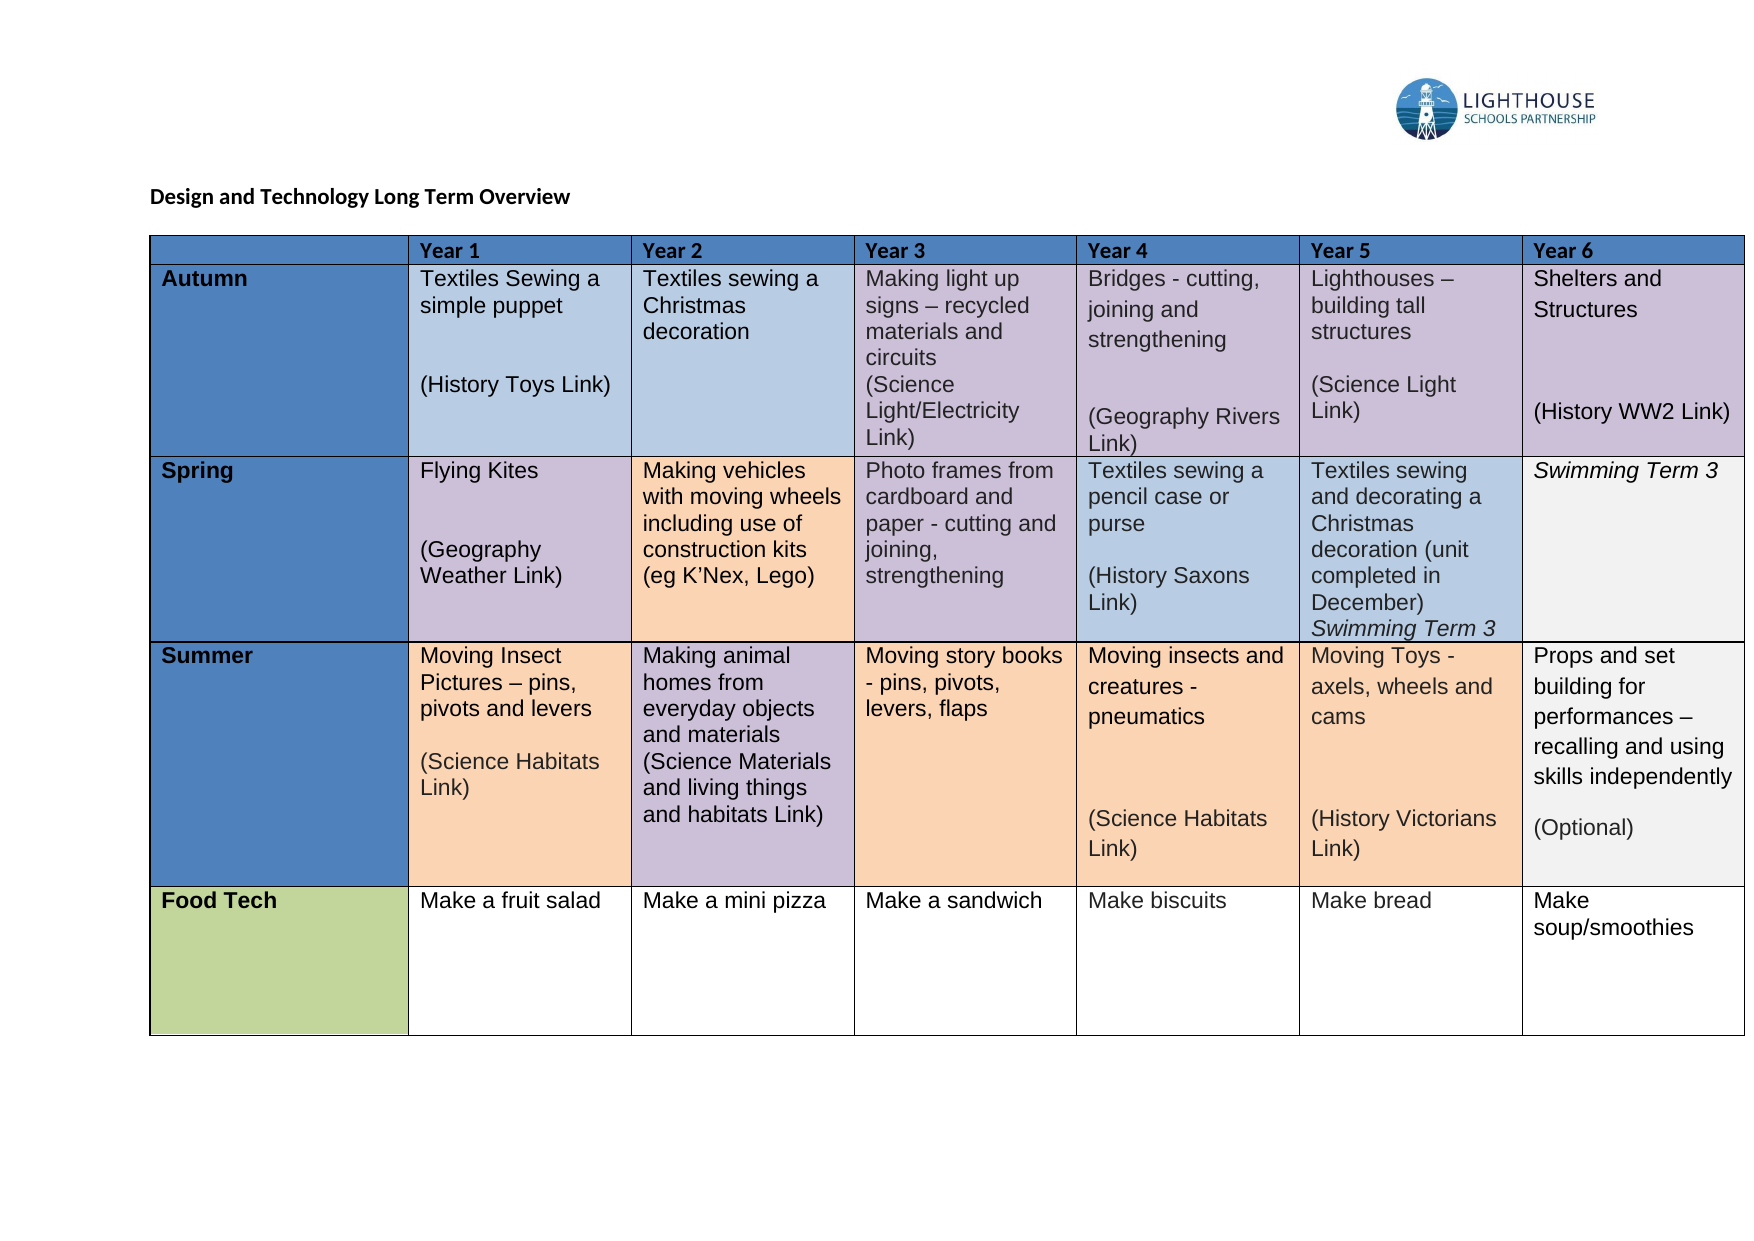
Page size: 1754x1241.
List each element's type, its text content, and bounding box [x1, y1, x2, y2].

table_header Year 5 [1300, 236, 1522, 264]
table_cell Making vehicles with moving wheels including use of construction kits (eg K’Nex, Lego) [632, 457, 854, 641]
table_header Year 3 [855, 236, 1076, 264]
table_header [151, 236, 408, 264]
table_cell Moving story books - pins, pivots, levers, flaps [855, 643, 1076, 886]
table_cell Photo frames from cardboard and paper - cutting and joining, strengthening [855, 457, 1076, 641]
table_cell Props and set building for performances – recalling and using skills independently (Optional) [1523, 643, 1744, 886]
table_header Year 1 [409, 236, 631, 264]
table_cell Autumn [151, 265, 408, 456]
table_cell Textiles Sewing a simple puppet (History Toys Link) [409, 265, 631, 456]
table_cell Textiles sewing a pencil case or purse (History Saxons Link) [1077, 457, 1299, 641]
table_cell Summer [151, 643, 408, 886]
table_cell Making light up signs – recycled materials and circuits (Science Light/Electricity Link) [855, 265, 1076, 456]
table_header Year 6 [1523, 236, 1744, 264]
table_header Year 2 [632, 236, 854, 264]
table_cell Making animal homes from everyday objects and materials (Science Materials and living things and habitats Link) [632, 643, 854, 886]
table_cell Make a mini pizza [632, 887, 854, 1034]
table_cell Moving insects and creatures - pneumatics (Science Habitats Link) [1077, 643, 1299, 886]
table_cell Swimming Term 3 [1523, 457, 1744, 641]
table_cell Bridges - cutting, joining and strengthening (Geography Rivers Link) [1077, 265, 1299, 456]
table_header Year 4 [1077, 236, 1299, 264]
table_cell Flying Kites (Geography Weather Link) [409, 457, 631, 641]
table_cell Make a sandwich [855, 887, 1076, 1034]
table_cell Textiles sewing a Christmas decoration [632, 265, 854, 456]
table_cell Moving Toys - axels, wheels and cams (History Victorians Link) [1300, 643, 1522, 886]
table_cell Food Tech [151, 887, 408, 1034]
text Design and Technology Long Term Overview [150, 150, 1604, 210]
table_cell Lighthouses – building tall structures (Science Light Link) [1300, 265, 1522, 456]
table_cell Shelters and Structures (History WW2 Link) [1523, 265, 1744, 456]
table_cell Moving Insect Pictures – pins, pivots and levers (Science Habitats Link) [409, 643, 631, 886]
table_cell Spring [151, 457, 408, 641]
table_cell Make bread [1300, 887, 1522, 1034]
picture [1392, 73, 1604, 145]
table_cell Make biscuits [1077, 887, 1299, 1034]
table_cell Textiles sewing and decorating a Christmas decoration (unit completed in December) Swimming Term 3 [1300, 457, 1522, 641]
table_cell Make soup/smoothies [1523, 887, 1744, 1034]
table_cell Make a fruit salad [409, 887, 631, 1034]
